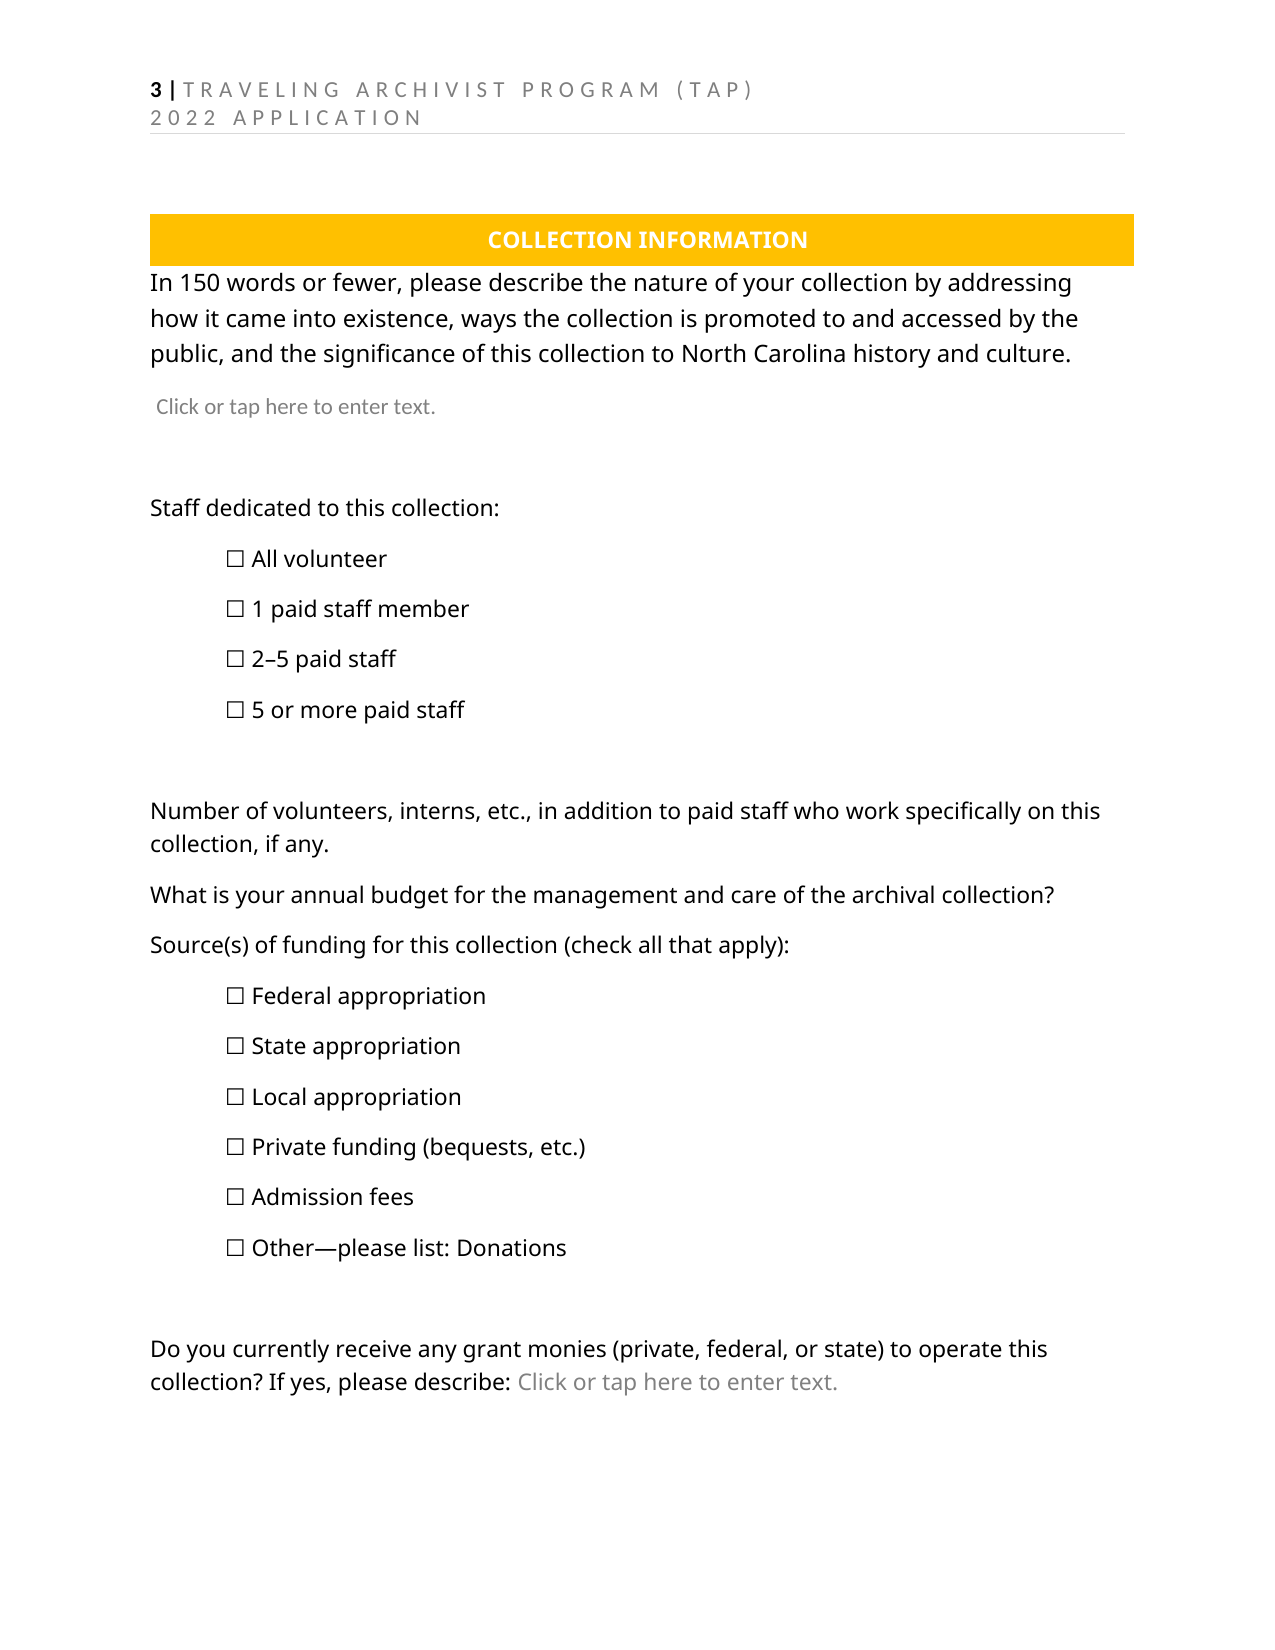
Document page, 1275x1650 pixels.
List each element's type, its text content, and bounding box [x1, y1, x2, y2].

text Local appropriation [225, 1081, 1125, 1112]
text Admission fees [225, 1181, 1125, 1213]
text What is your annual budget for the management and care of the archival collection? [150, 879, 1125, 910]
text Private funding (bequests, etc.) [225, 1131, 1125, 1162]
text 2–5 paid staff [225, 643, 1125, 675]
text 5 or more paid staff [225, 694, 1125, 725]
text 1 paid staff member [225, 593, 1125, 624]
text Do you currently receive any grant monies (private, federal, or state) to operate this collection? If yes, please describe: [150, 1333, 1125, 1398]
text In 150 words or fewer, please describe the nature of your collection by addressing how it came into existence, ways the collection is promoted to and accessed by the public, and the significance of this collection to North Carolina history and culture. [150, 266, 1125, 369]
text Staff dedicated to this collection: [150, 492, 1125, 523]
text Other—please list: [225, 1232, 1125, 1263]
text Federal appropriation [225, 980, 1125, 1011]
text State appropriation [225, 1030, 1125, 1061]
table_header COLLECTION INFORMATION [150, 214, 1134, 266]
text All volunteer [225, 543, 1125, 574]
text Number of volunteers, interns, etc., in addition to paid staff who work specifically on this collection, if any. [150, 795, 1125, 860]
text Source(s) of funding for this collection (check all that apply): [150, 929, 1125, 961]
